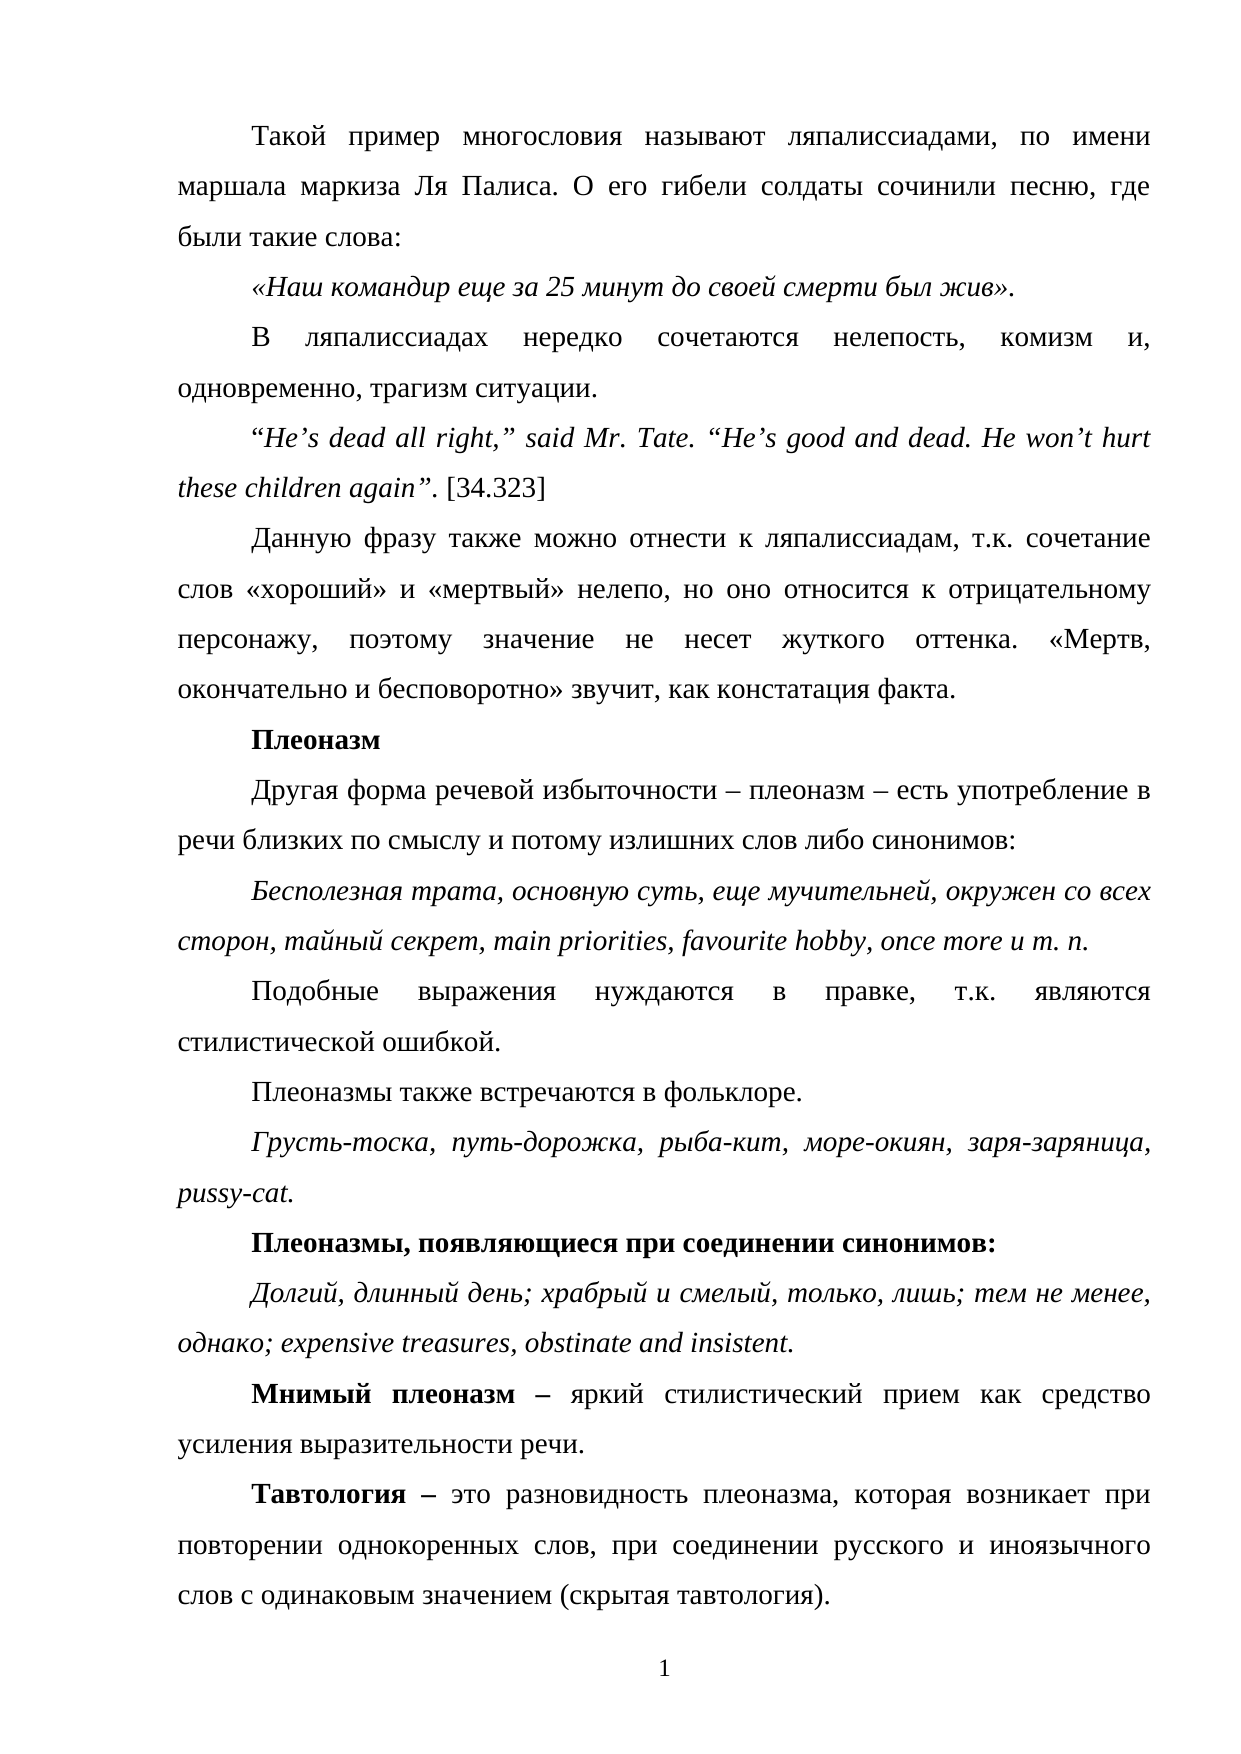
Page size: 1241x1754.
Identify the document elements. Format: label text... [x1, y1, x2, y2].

text «Наш командир еще за 25 минут до своей смерти был жив». [177, 269, 1152, 303]
text Грусть-тоска, путь-дорожка, рыба-кит, море-окиян, заря-заряница, pussy-cat. [177, 1124, 1152, 1208]
text Плеоназмы, появляющиеся при соединении синонимов: [177, 1225, 1152, 1258]
text Тавтология – это разновидность плеоназма, которая возникает при повторении однокоренных слов, при соединении русского и иноязычного слов с одинаковым значением (скрытая тавтология). [177, 1477, 1152, 1611]
text Данную фразу также можно отнести к ляпалиссиадам, т.к. сочетание слов «хороший» и «мертвый» нелепо, но оно относится к отрицательному персонажу, поэтому значение не несет жуткого оттенка. «Мертв, окончательно и бесповоротно» звучит, как констатация факта. [177, 521, 1152, 705]
text Подобные выражения нуждаются в правке, т.к. являются стилистической ошибкой. [177, 973, 1152, 1057]
text Такой пример многословия называют ляпалиссиадами, по имени маршала маркиза Ля Палиса. О его гибели солдаты сочинили песню, где были такие слова: [177, 118, 1152, 252]
text В ляпалиссиадах нередко сочетаются нелепость, комизм и, одновременно, трагизм ситуации. [177, 319, 1152, 403]
text “He’s dead all right,” said Mr. Tate. “He’s good and dead. He won’t hurt these children again”. [34.323] [177, 420, 1152, 504]
text Долгий, длинный день; храбрый и смелый, только, лишь; тем не менее, однако; expensive treasures, obstinate and insistent. [177, 1275, 1152, 1359]
text Бесполезная трата, основную суть, еще мучительней, окружен со всех сторон, тайный секрет, main priorities, favourite hobby, once more и т. п. [177, 873, 1152, 957]
text Плеоназмы также встречаются в фольклоре. [177, 1074, 1152, 1108]
text Плеоназм [177, 722, 1152, 755]
text Другая форма речевой избыточности – плеоназм – есть употребление в речи близких по смыслу и потому излишних слов либо синонимов: [177, 772, 1152, 856]
text Мнимый плеоназм – яркий стилистический прием как средство усиления выразительности речи. [177, 1376, 1152, 1460]
